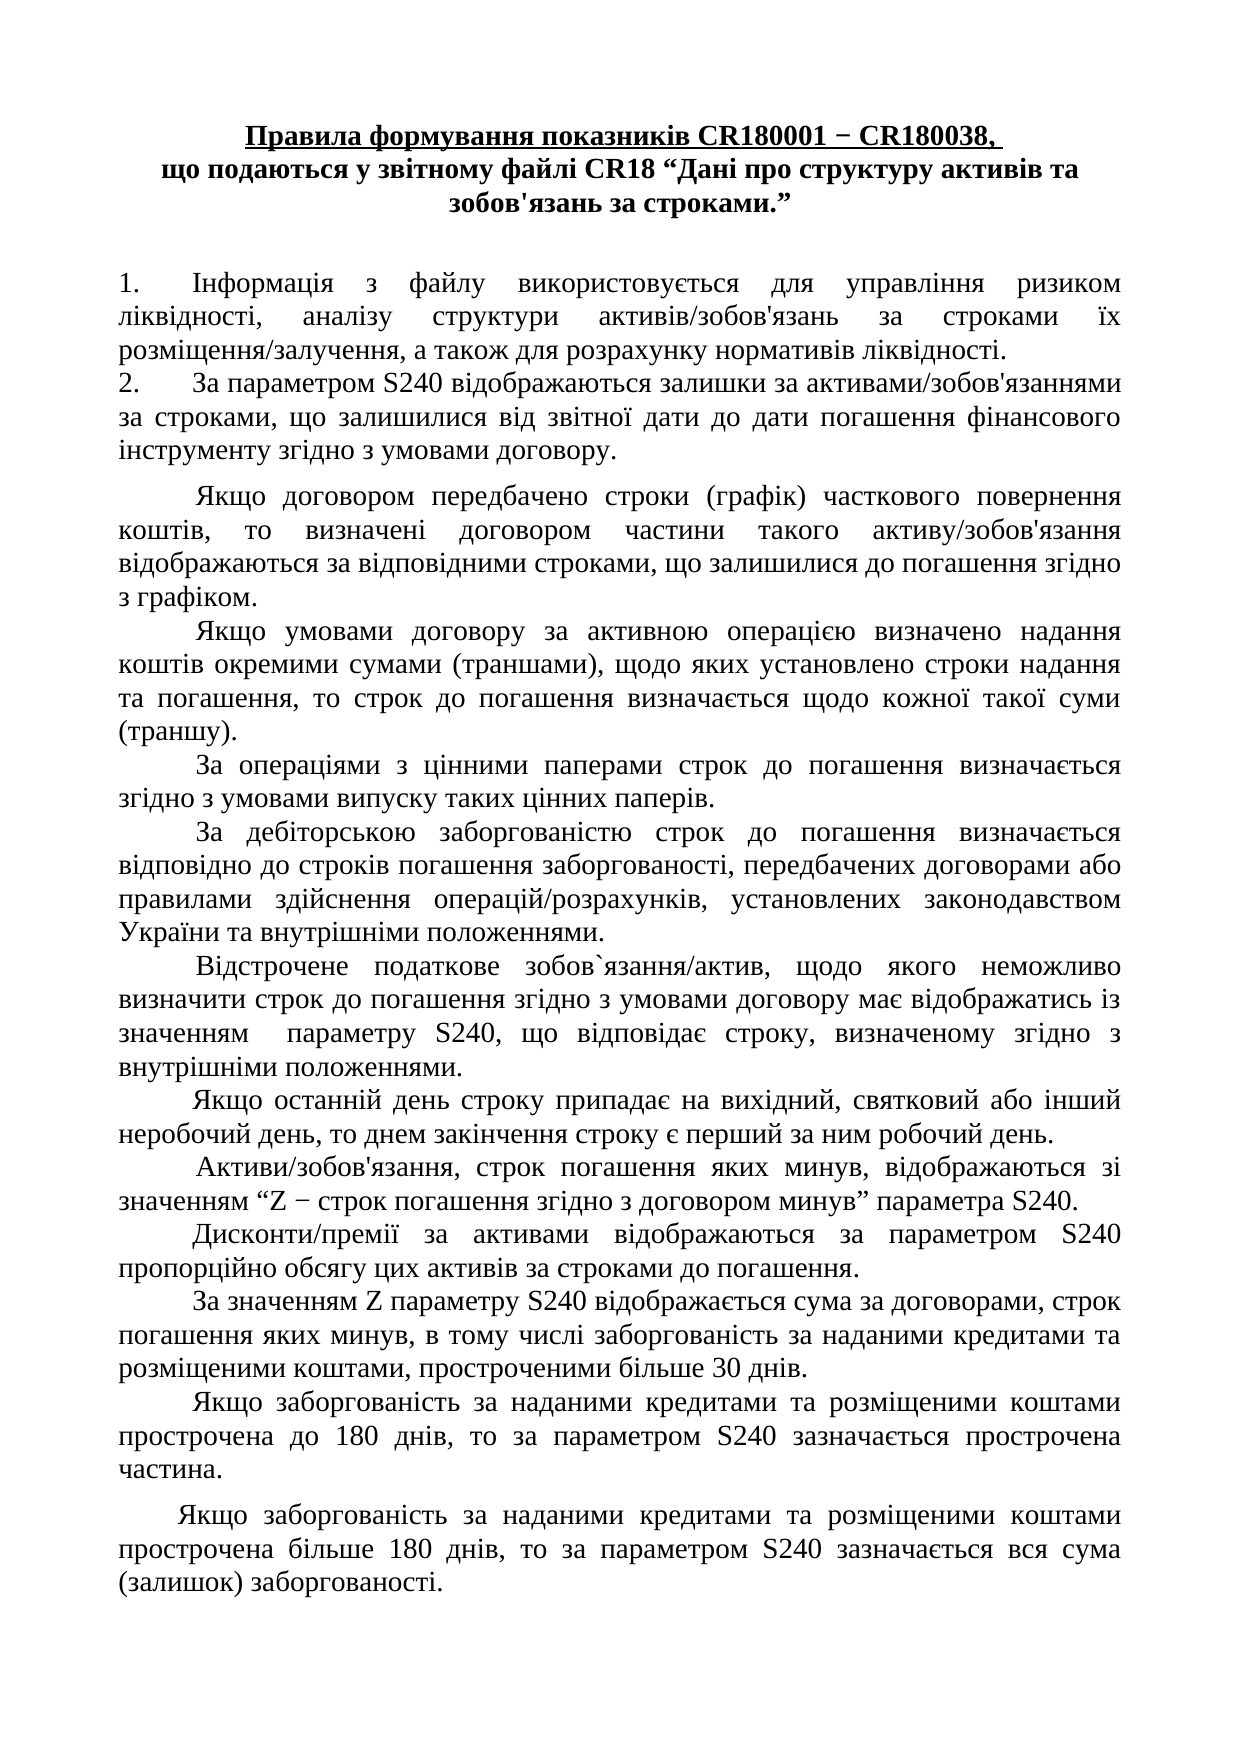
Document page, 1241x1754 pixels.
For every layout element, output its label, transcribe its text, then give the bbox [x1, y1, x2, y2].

text Якщо заборгованість за наданими кредитами та розміщеними коштами прострочена більше 180 днів, то за параметром S240 зазначається вся сума (залишок) заборгованості. [118, 1497, 1122, 1598]
text Якщо останній день строку припадає на вихідний, святковий або інший неробочий день, то днем закінчення строку є перший за ним робочий день. [118, 1082, 1122, 1149]
text Правила формування показників CR180001 − CR180038, [118, 118, 1122, 152]
text Активи/зобов'язання, cтрок погашення яких минув, відображаються зі значенням “Z − строк погашення згідно з договором минув” параметра S240. [118, 1149, 1122, 1216]
list За параметром S240 відображаються залишки за активами/зобов'язаннями за строками, що залишилися від звітної дати до дати погашення фінансового інструменту згідно з умовами договору. [118, 365, 1122, 466]
text Відстрочене податкове зобов`язання/актив, щодо якого неможливо визначити строк до погашення згідно з умовами договору має відображатись із значенням параметру S240, що відповідає строку, визначеному згідно з внутрішніми положеннями. [118, 948, 1122, 1082]
list Інформація з файлу використовується для управління ризиком ліквідності, аналізу структури активів/зобов'язань за строками їх розміщення/залучення, а також для розрахунку нормативів ліквідності. [118, 265, 1122, 365]
text Якщо договором передбачено строки (графік) часткового повернення коштів, то визначені договором частини такого активу/зобов'язання відображаються за відповідними строками, що залишилися до погашення згідно з графіком. [118, 478, 1122, 613]
text Дисконти/премії за активами відображаються за параметром S240 пропорційно обсягу цих активів за строками до погашення. [118, 1216, 1122, 1283]
text За операціями з цінними паперами строк до погашення визначається згідно з умовами випуску таких цінних паперів. [118, 747, 1122, 814]
text що подаються у звітному файлі CR18 “Дані про структуру активів та зобов'язань за строками.” [118, 152, 1122, 219]
text Якщо умовами договору за активною операцією визначено надання коштів окремими сумами (траншами), щодо яких установлено строки надання та погашення, то строк до погашення визначається щодо кожної такої суми (траншу). [118, 613, 1122, 747]
text Якщо заборгованість за наданими кредитами та розміщеними коштами прострочена до 180 днів, то за параметром S240 зазначається прострочена частина. [118, 1384, 1122, 1485]
text За значенням Z параметру S240 відображається сума за договорами, строк погашення яких минув, в тому числі заборгованість за наданими кредитами та розміщеними коштами, простроченими більше 30 днів. [118, 1283, 1122, 1384]
text За дебіторською заборгованістю строк до погашення визначається відповідно до строків погашення заборгованості, передбачених договорами або правилами здійснення операцій/розрахунків, установлених законодавством України та внутрішніми положеннями. [118, 814, 1122, 948]
